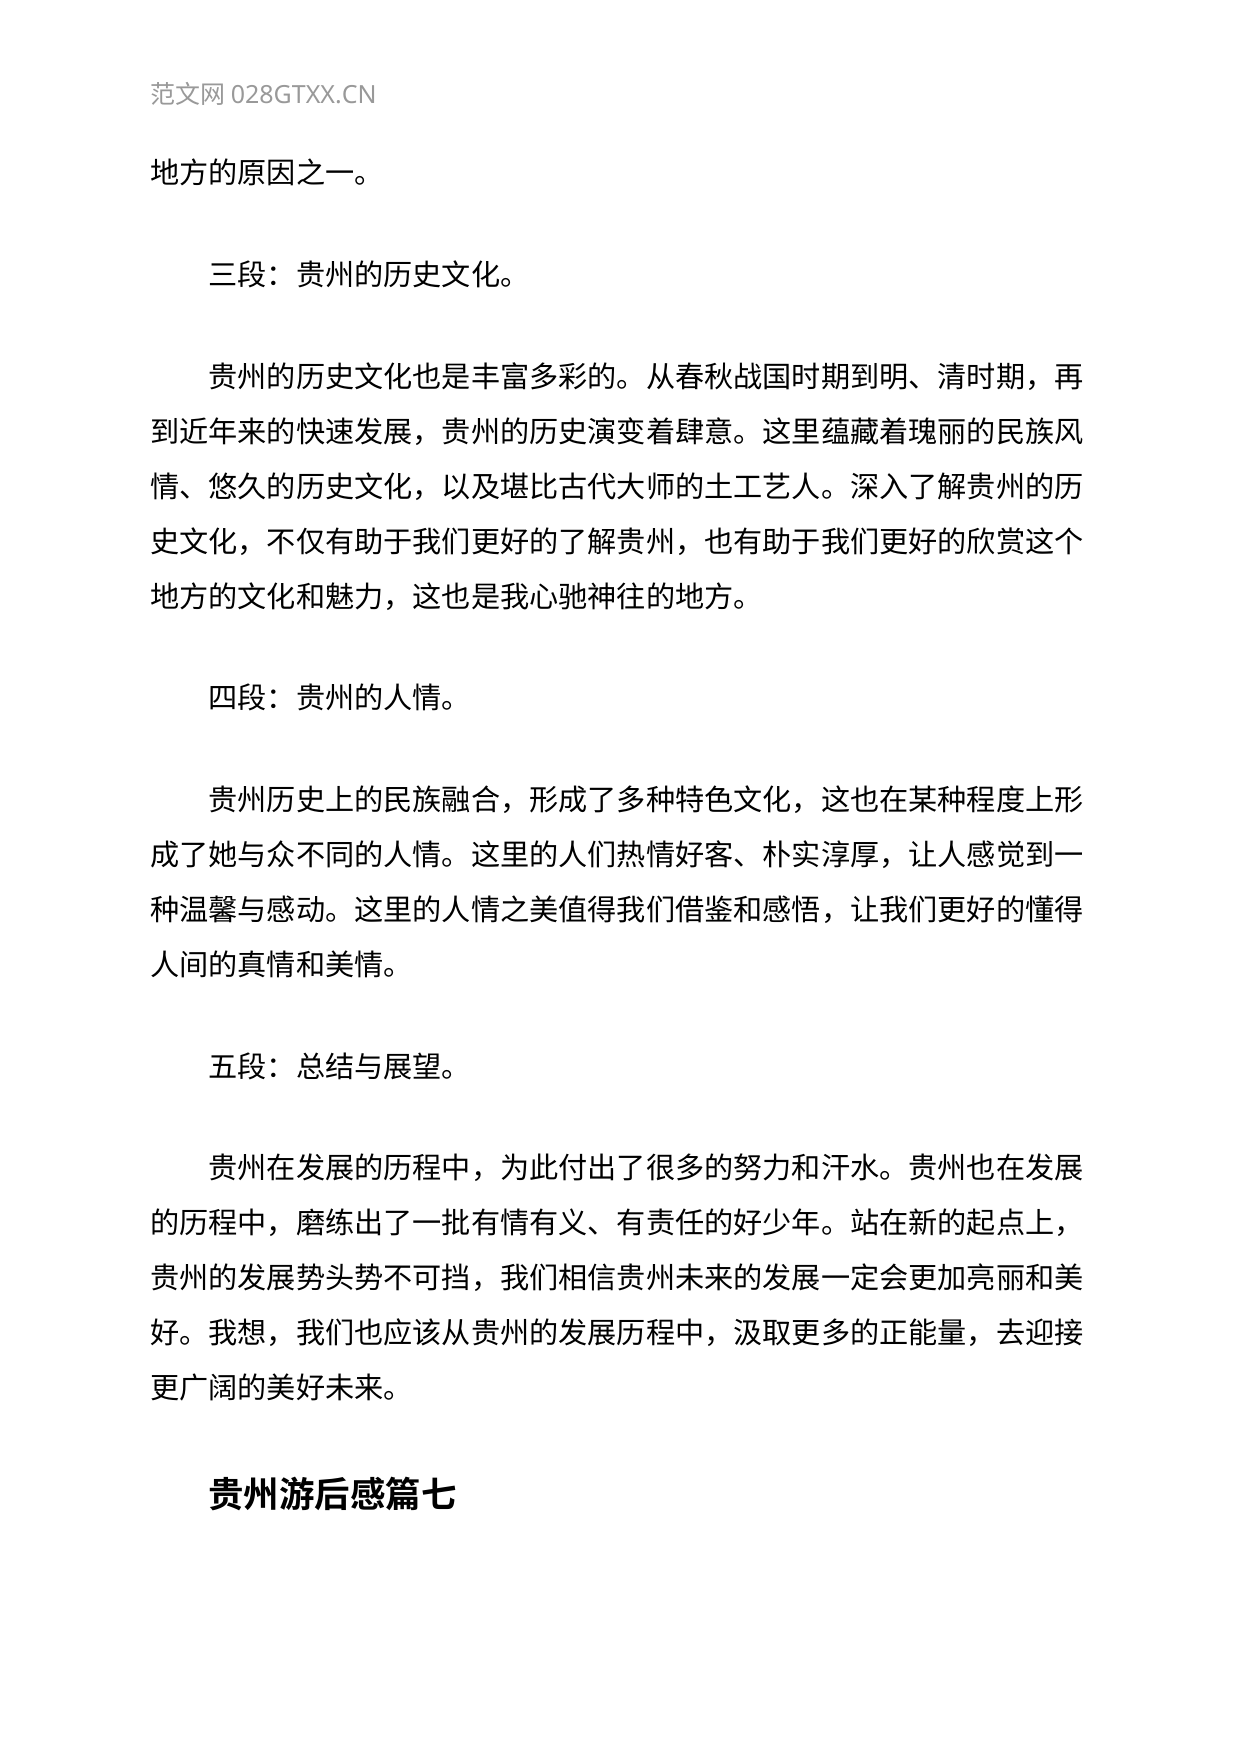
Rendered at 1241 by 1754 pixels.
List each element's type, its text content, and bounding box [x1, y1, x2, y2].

text 贵州在发展的历程中，为此付出了很多的努力和汗水。贵州也在发展的历程中，磨练出了一批有情有义、有责任的好少年。站在新的起点上，贵州的发展势头势不可挡，我们相信贵州未来的发展一定会更加亮丽和美好。我想，我们也应该从贵州的发展历程中，汲取更多的正能量，去迎接更广阔的美好未来。 [150, 1145, 1090, 1407]
text 贵州的历史文化也是丰富多彩的。从春秋战国时期到明、清时期，再到近年来的快速发展，贵州的历史演变着肆意。这里蕴藏着瑰丽的民族风情、悠久的历史文化，以及堪比古代大师的土工艺人。深入了解贵州的历史文化，不仅有助于我们更好的了解贵州，也有助于我们更好的欣赏这个地方的文化和魅力，这也是我心驰神往的地方。 [150, 353, 1090, 615]
text 四段：贵州的人情。 [150, 675, 1090, 717]
text 贵州游后感篇七 [150, 1466, 1090, 1517]
text 三段：贵州的历史文化。 [150, 252, 1090, 294]
text 贵州历史上的民族融合，形成了多种特色文化，这也在某种程度上形成了她与众不同的人情。这里的人们热情好客、朴实淳厚，让人感觉到一种温馨与感动。这里的人情之美值得我们借鉴和感悟，让我们更好的懂得人间的真情和美情。 [150, 777, 1090, 984]
text 五段：总结与展望。 [150, 1043, 1090, 1085]
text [150, 150, 1090, 192]
